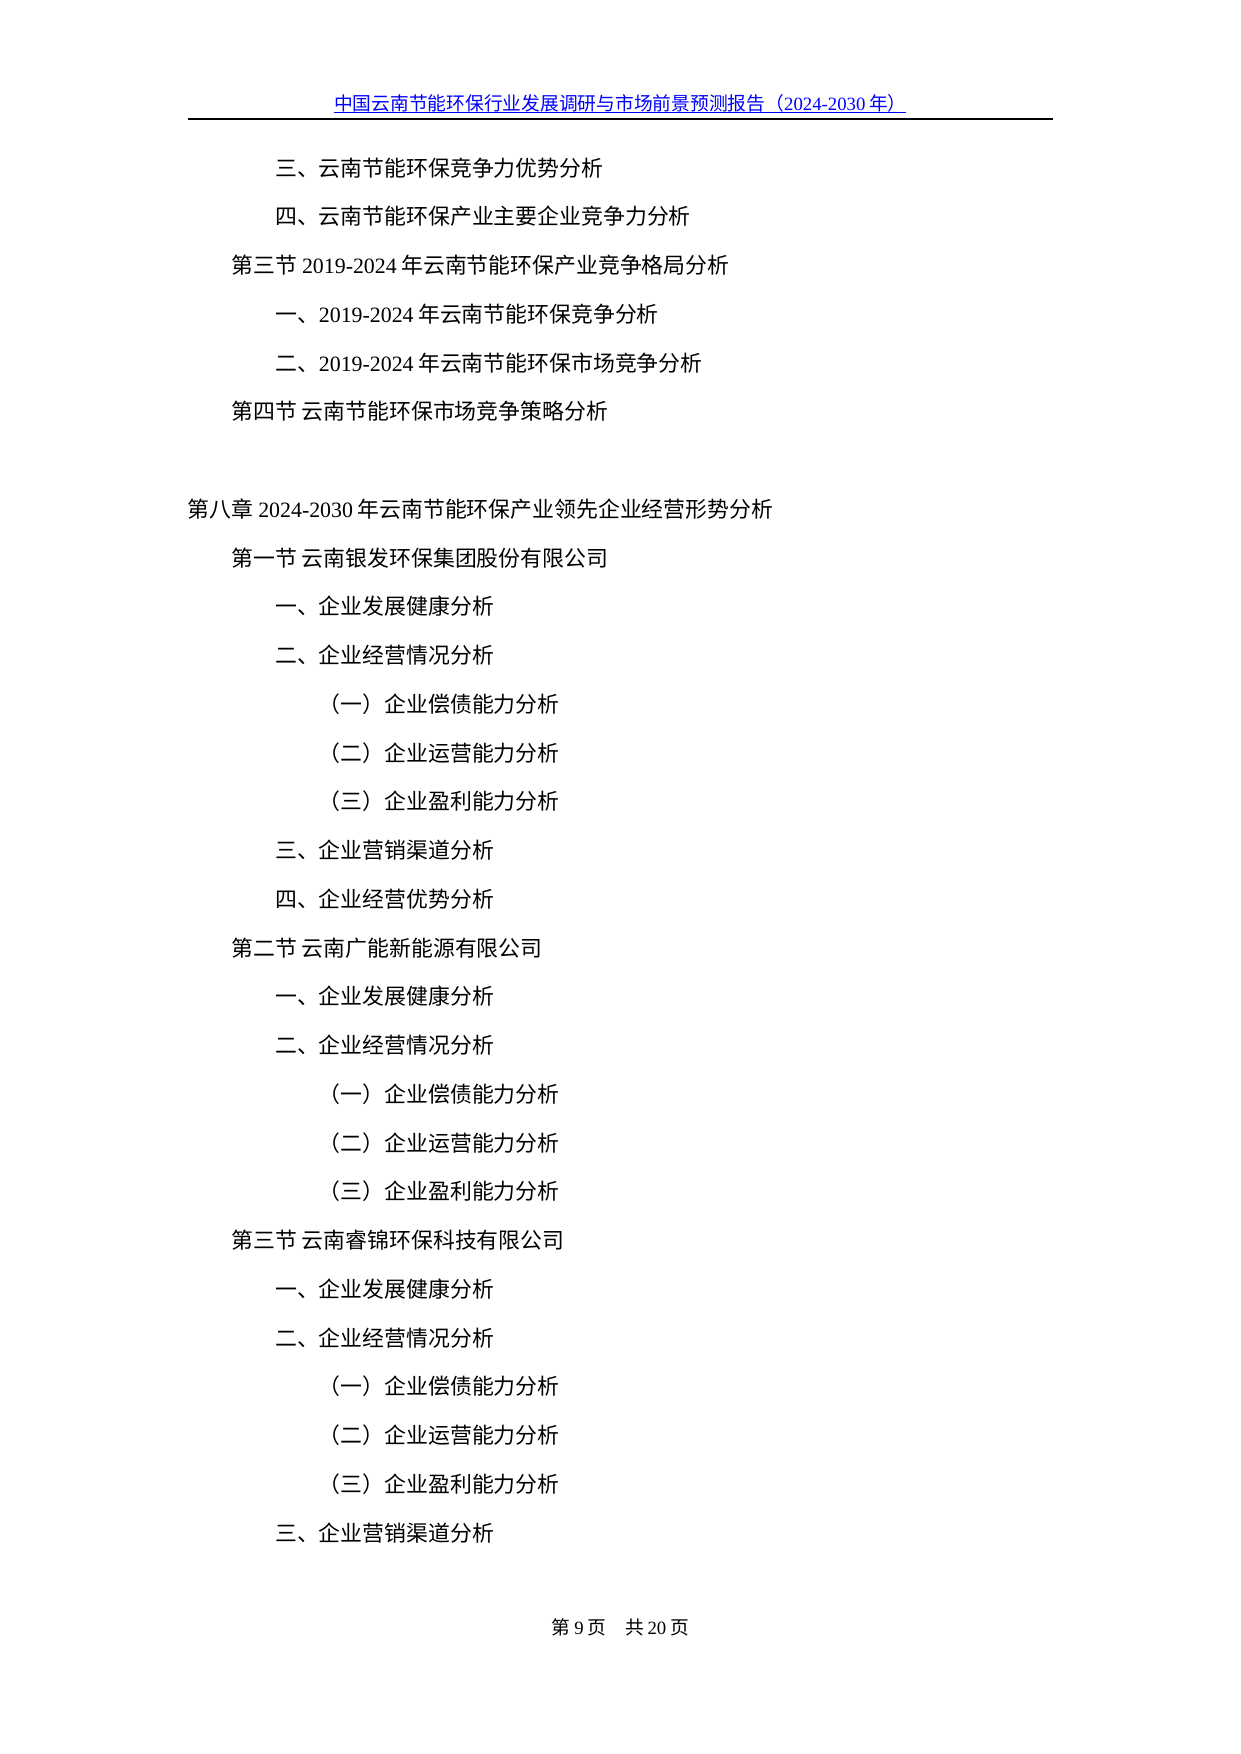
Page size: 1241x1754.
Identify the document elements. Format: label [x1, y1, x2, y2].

text [187, 150, 1053, 1548]
